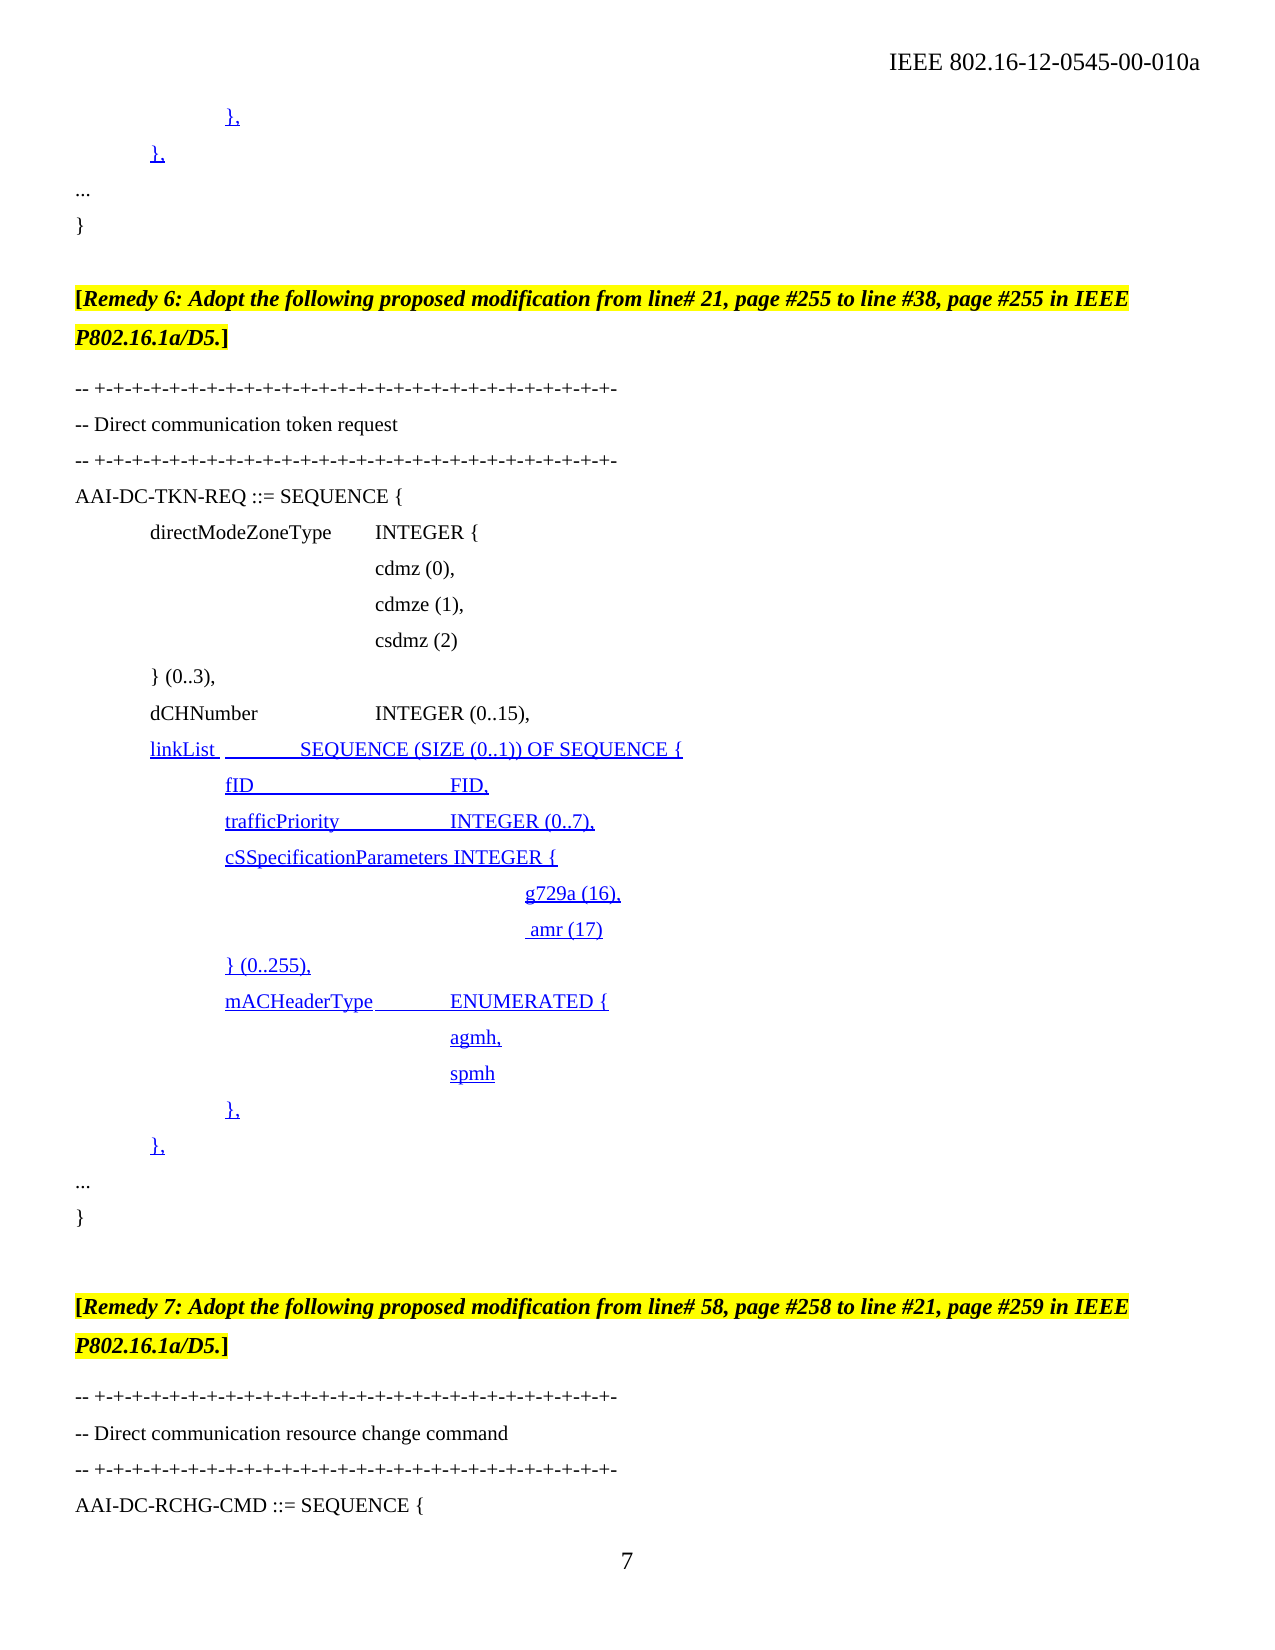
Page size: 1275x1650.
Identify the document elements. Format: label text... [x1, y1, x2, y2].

text [Remedy 7: Adopt the following proposed modification from line# 58, page #258 to line #21, page #259 in IEEE P802.16.1a/D5.] [75, 1293, 1200, 1359]
text amr (17) [75, 917, 1200, 941]
text }, [75, 1097, 1200, 1121]
text -- +-+-+-+-+-+-+-+-+-+-+-+-+-+-+-+-+-+-+-+-+-+-+-+-+-+-+-+- [75, 448, 1200, 472]
text csdmz (2) [75, 628, 1200, 652]
text agmh, [75, 1025, 1200, 1049]
text -- Direct communication resource change command [75, 1421, 1200, 1444]
text }, [75, 1133, 1200, 1157]
text } (0..3), [75, 664, 1200, 688]
text }, [75, 104, 1200, 128]
text ... [75, 176, 1200, 201]
text } (0..255), [75, 953, 1200, 977]
text AAI-DC-TKN-REQ ::= SEQUENCE { [75, 484, 1200, 508]
text } [75, 1205, 1200, 1229]
text -- +-+-+-+-+-+-+-+-+-+-+-+-+-+-+-+-+-+-+-+-+-+-+-+-+-+-+-+- [75, 1384, 1200, 1408]
text -- Direct communication token request [75, 412, 1200, 436]
text g729a (16), [75, 881, 1200, 905]
text }, [75, 140, 1200, 164]
text cdmz (0), [75, 556, 1200, 580]
text fID FID, [75, 772, 1200, 797]
text cdmze (1), [75, 592, 1200, 616]
text linkList SEQUENCE (SIZE (0..1)) OF SEQUENCE { [75, 736, 1200, 761]
text spmh [75, 1061, 1200, 1085]
text AAI-DC-RCHG-CMD ::= SEQUENCE { [75, 1493, 1200, 1517]
text directModeZoneType INTEGER { [75, 520, 1200, 544]
text } [75, 212, 1200, 237]
text trafficPriority INTEGER (0..7), [75, 808, 1200, 833]
text cSSpecificationParameters INTEGER { [75, 844, 1200, 869]
text mACHeaderType ENUMERATED { [75, 989, 1200, 1013]
text -- +-+-+-+-+-+-+-+-+-+-+-+-+-+-+-+-+-+-+-+-+-+-+-+-+-+-+-+- [75, 376, 1200, 400]
text [Remedy 6: Adopt the following proposed modification from line# 21, page #255 to line #38, page #255 in IEEE P802.16.1a/D5.] [75, 284, 1200, 350]
text -- +-+-+-+-+-+-+-+-+-+-+-+-+-+-+-+-+-+-+-+-+-+-+-+-+-+-+-+- [75, 1457, 1200, 1481]
text ... [75, 1169, 1200, 1193]
text dCHNumber INTEGER (0..15), [75, 700, 1200, 724]
